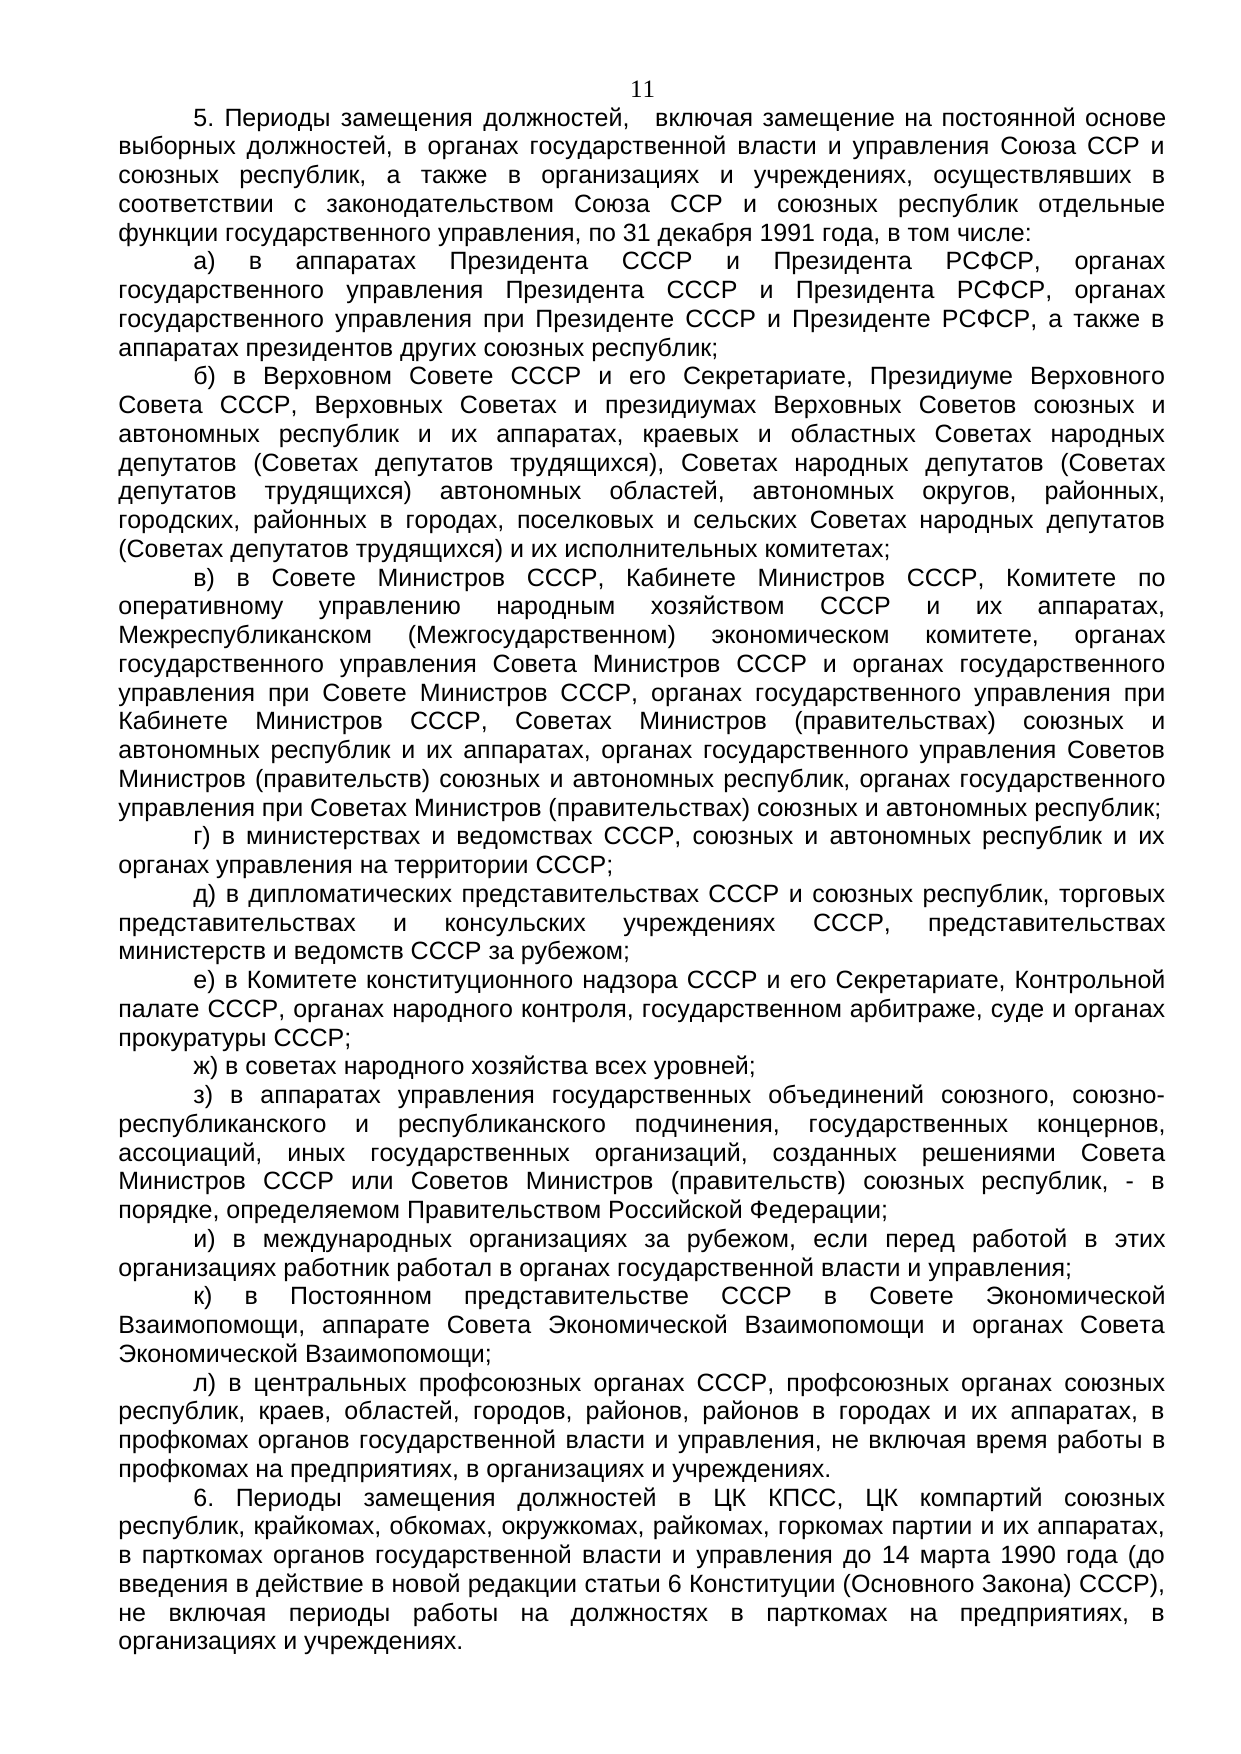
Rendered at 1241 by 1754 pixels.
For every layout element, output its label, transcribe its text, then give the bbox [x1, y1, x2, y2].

text ж) в советах народного хозяйства всех уровней; [118, 1051, 1167, 1080]
text г) в министерствах и ведомствах СССР, союзных и автономных республик и их органах управления на территории СССР; [118, 821, 1167, 879]
text 6. Периоды замещения должностей в ЦК КПСС, ЦК компартий союзных республик, крайкомах, обкомах, окружкомах, райкомах, горкомах партии и их аппаратах, в парткомах органов государственной власти и управления до 14 марта 1990 года (до введения в действие в новой редакции статьи 6 Конституции (Основного Закона) СССР), не включая периоды работы на должностях в парткомах на предприятиях, в организациях и учреждениях. [118, 1482, 1167, 1655]
text и) в международных организациях за рубежом, если перед работой в этих организациях работник работал в органах государственной власти и управления; [118, 1224, 1167, 1281]
text д) в дипломатических представительствах СССР и союзных республик, торговых представительствах и консульских учреждениях СССР, представительствах министерств и ведомств СССР за рубежом; [118, 879, 1167, 965]
text а) в аппаратах Президента СССР и Президента РСФСР, органах государственного управления Президента СССР и Президента РСФСР, органах государственного управления при Президенте СССР и Президенте РСФСР, а также в аппаратах президентов других союзных республик; [118, 246, 1167, 361]
text в) в Совете Министров СССР, Кабинете Министров СССР, Комитете по оперативному управлению народным хозяйством СССР и их аппаратах, Межреспубликанском (Межгосударственном) экономическом комитете, органах государственного управления Совета Министров СССР и органах государственного управления при Совете Министров СССР, органах государственного управления при Кабинете Министров СССР, Советах Министров (правительствах) союзных и автономных республик и их аппаратах, органах государственного управления Советов Министров (правительств) союзных и автономных республик, органах государственного управления при Советах Министров (правительствах) союзных и автономных республик; [118, 562, 1167, 821]
text 5. Периоды замещения должностей, включая замещение на постоянной основе выборных должностей, в органах государственной власти и управления Союза ССР и союзных республик, а также в организациях и учреждениях, осуществлявших в соответствии с законодательством Союза ССР и союзных республик отдельные функции государственного управления, по 31 декабря 1991 года, в том числе: [118, 102, 1167, 246]
text к) в Постоянном представительстве СССР в Совете Экономической Взаимопомощи, аппарате Совета Экономической Взаимопомощи и органах Совета Экономической Взаимопомощи; [118, 1281, 1167, 1367]
text е) в Комитете конституционного надзора СССР и его Секретариате, Контрольной палате СССР, органах народного контроля, государственном арбитраже, суде и органах прокуратуры СССР; [118, 965, 1167, 1051]
text з) в аппаратах управления государственных объединений союзного, союзно-республиканского и республиканского подчинения, государственных концернов, ассоциаций, иных государственных организаций, созданных решениями Совета Министров СССР или Советов Министров (правительств) союзных республик, - в порядке, определяемом Правительством Российской Федерации; [118, 1080, 1167, 1224]
text л) в центральных профсоюзных органах СССР, профсоюзных органах союзных республик, краев, областей, городов, районов, районов в городах и их аппаратах, в профкомах органов государственной власти и управления, не включая время работы в профкомах на предприятиях, в организациях и учреждениях. [118, 1367, 1167, 1482]
text б) в Верховном Совете СССР и его Секретариате, Президиуме Верховного Совета СССР, Верховных Советах и президиумах Верховных Советов союзных и автономных республик и их аппаратах, краевых и областных Советах народных депутатов (Советах депутатов трудящихся), Советах народных депутатов (Советах депутатов трудящихся) автономных областей, автономных округов, районных, городских, районных в городах, поселковых и сельских Советах народных депутатов (Советах депутатов трудящихся) и их исполнительных комитетах; [118, 361, 1167, 562]
